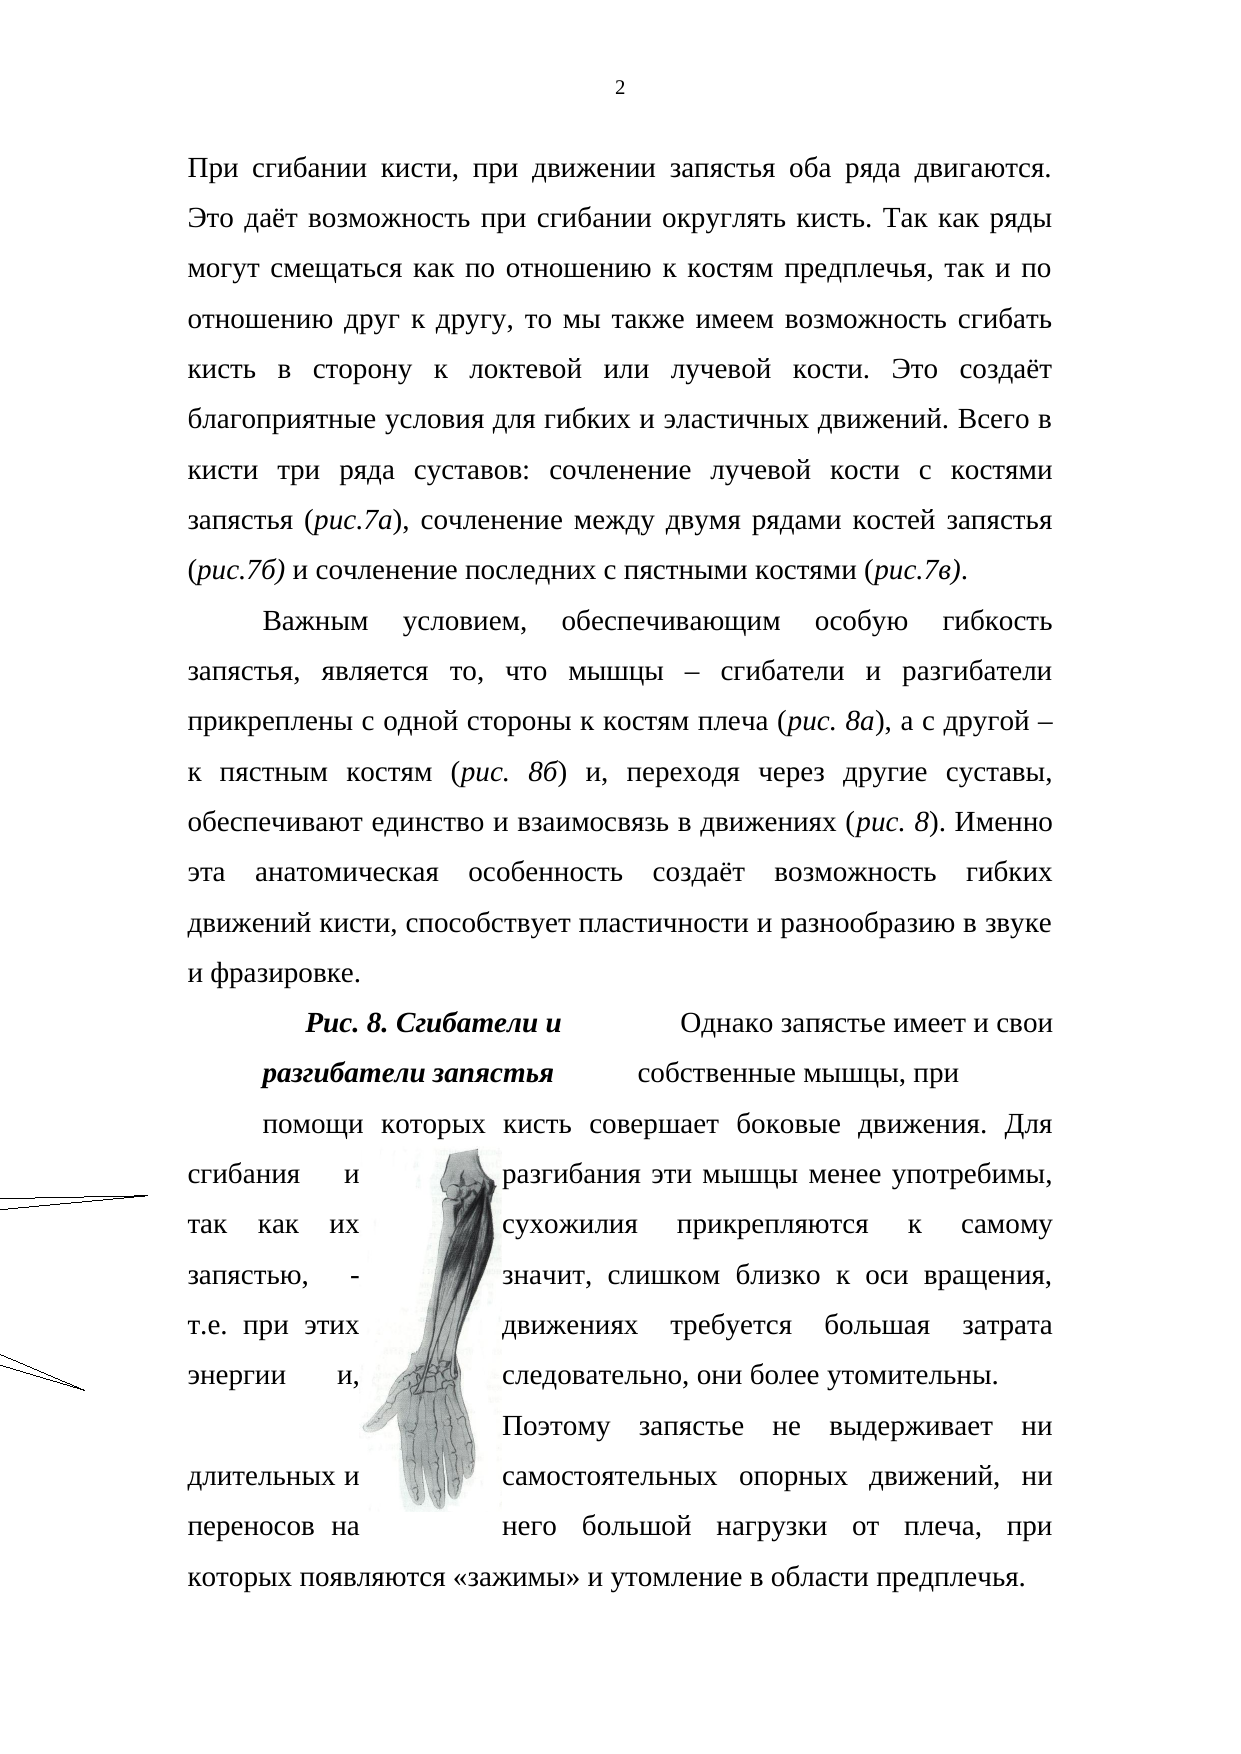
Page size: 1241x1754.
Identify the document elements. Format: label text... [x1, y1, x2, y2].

text помощи которых кисть совершает боковые движения. Для сгибания и разгибания эти мышцы менее употребимы, так как их сухожилия прикрепляются к самому запястью, - значит, слишком близко к оси вращения, т.е. при этих движениях требуется большая затрата энергии и, следовательно, они более утомительны. [187, 1106, 1053, 1391]
text Важным условием, обеспечивающим особую гибкость запястья, является то, что мышцы – сгибатели и разгибатели прикреплены с одной стороны к костям плеча (рис. 8а), а с другой – к пястным костям (рис. 8б) и, переходя через другие суставы, обеспечивают единство и взаимосвязь в движениях (рис. 8). Именно эта анатомическая особенность создаёт возможность гибких движений кисти, способствует пластичности и разнообразию в звуке и фразировке. [187, 603, 1053, 988]
text Поэтому запястье не выдерживает ни длительных и самостоятельных опорных движений, ни переносов на него большой нагрузки от плеча, при которых появляются «зажимы» и утомление в области предплечья. [187, 1408, 1053, 1592]
subtitle Рис. 8. Сгибатели и Однако запястье имеет и свои [187, 1005, 1053, 1039]
picture [359, 1146, 502, 1512]
text разгибатели запястья собственные мышцы, при [187, 1056, 1053, 1089]
